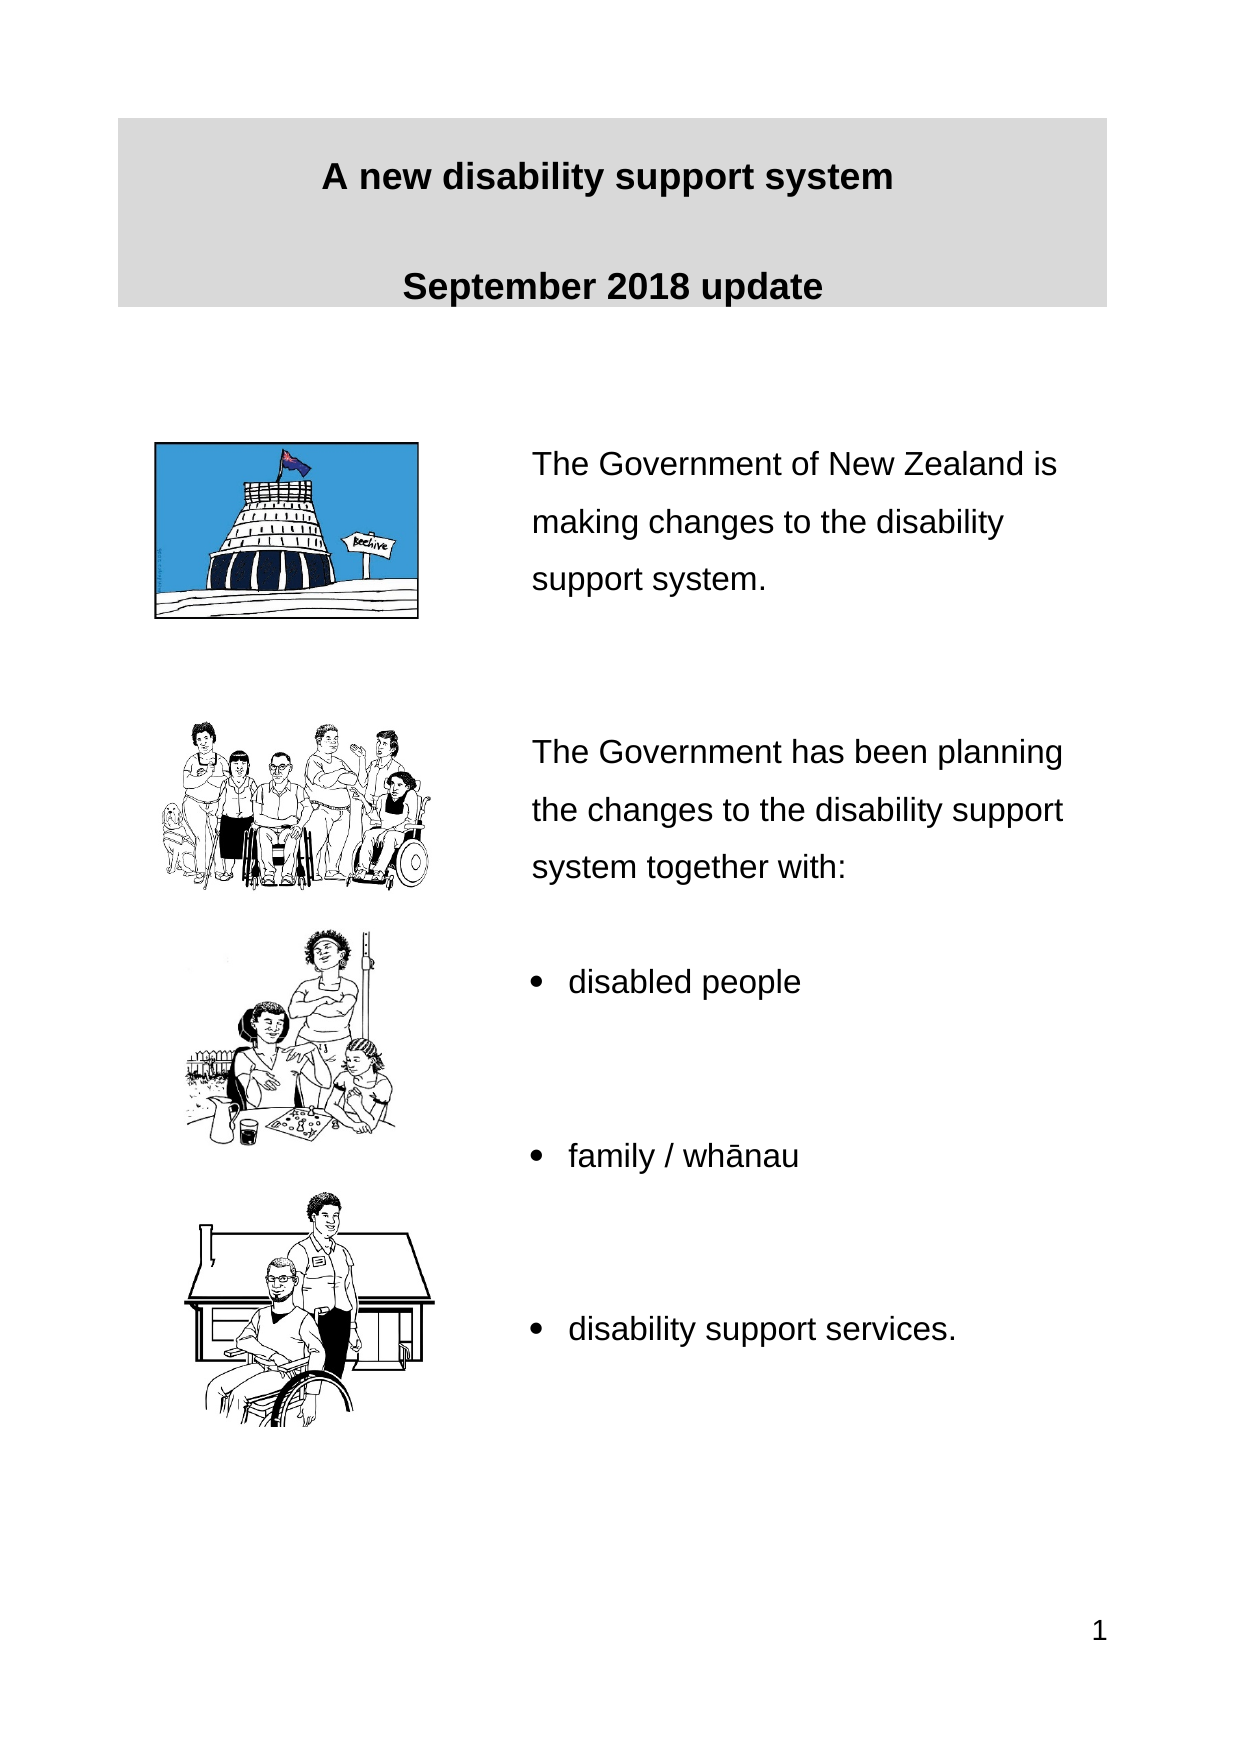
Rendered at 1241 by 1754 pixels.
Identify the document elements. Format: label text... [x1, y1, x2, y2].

list family / whānau [531, 1136, 1107, 1174]
text A new disability support system [118, 154, 1107, 197]
picture [182, 1191, 437, 1427]
list disabled people [531, 963, 1107, 1001]
text September 2018 update [118, 219, 1107, 307]
text The Government of New Zealand is making changes to the disability support system. [532, 444, 1107, 598]
picture [183, 928, 397, 1147]
picture [154, 442, 419, 619]
picture [158, 720, 433, 894]
text The Government has been planning the changes to the disability support system together with: [532, 732, 1107, 886]
list disability support services. [530, 1309, 1107, 1347]
